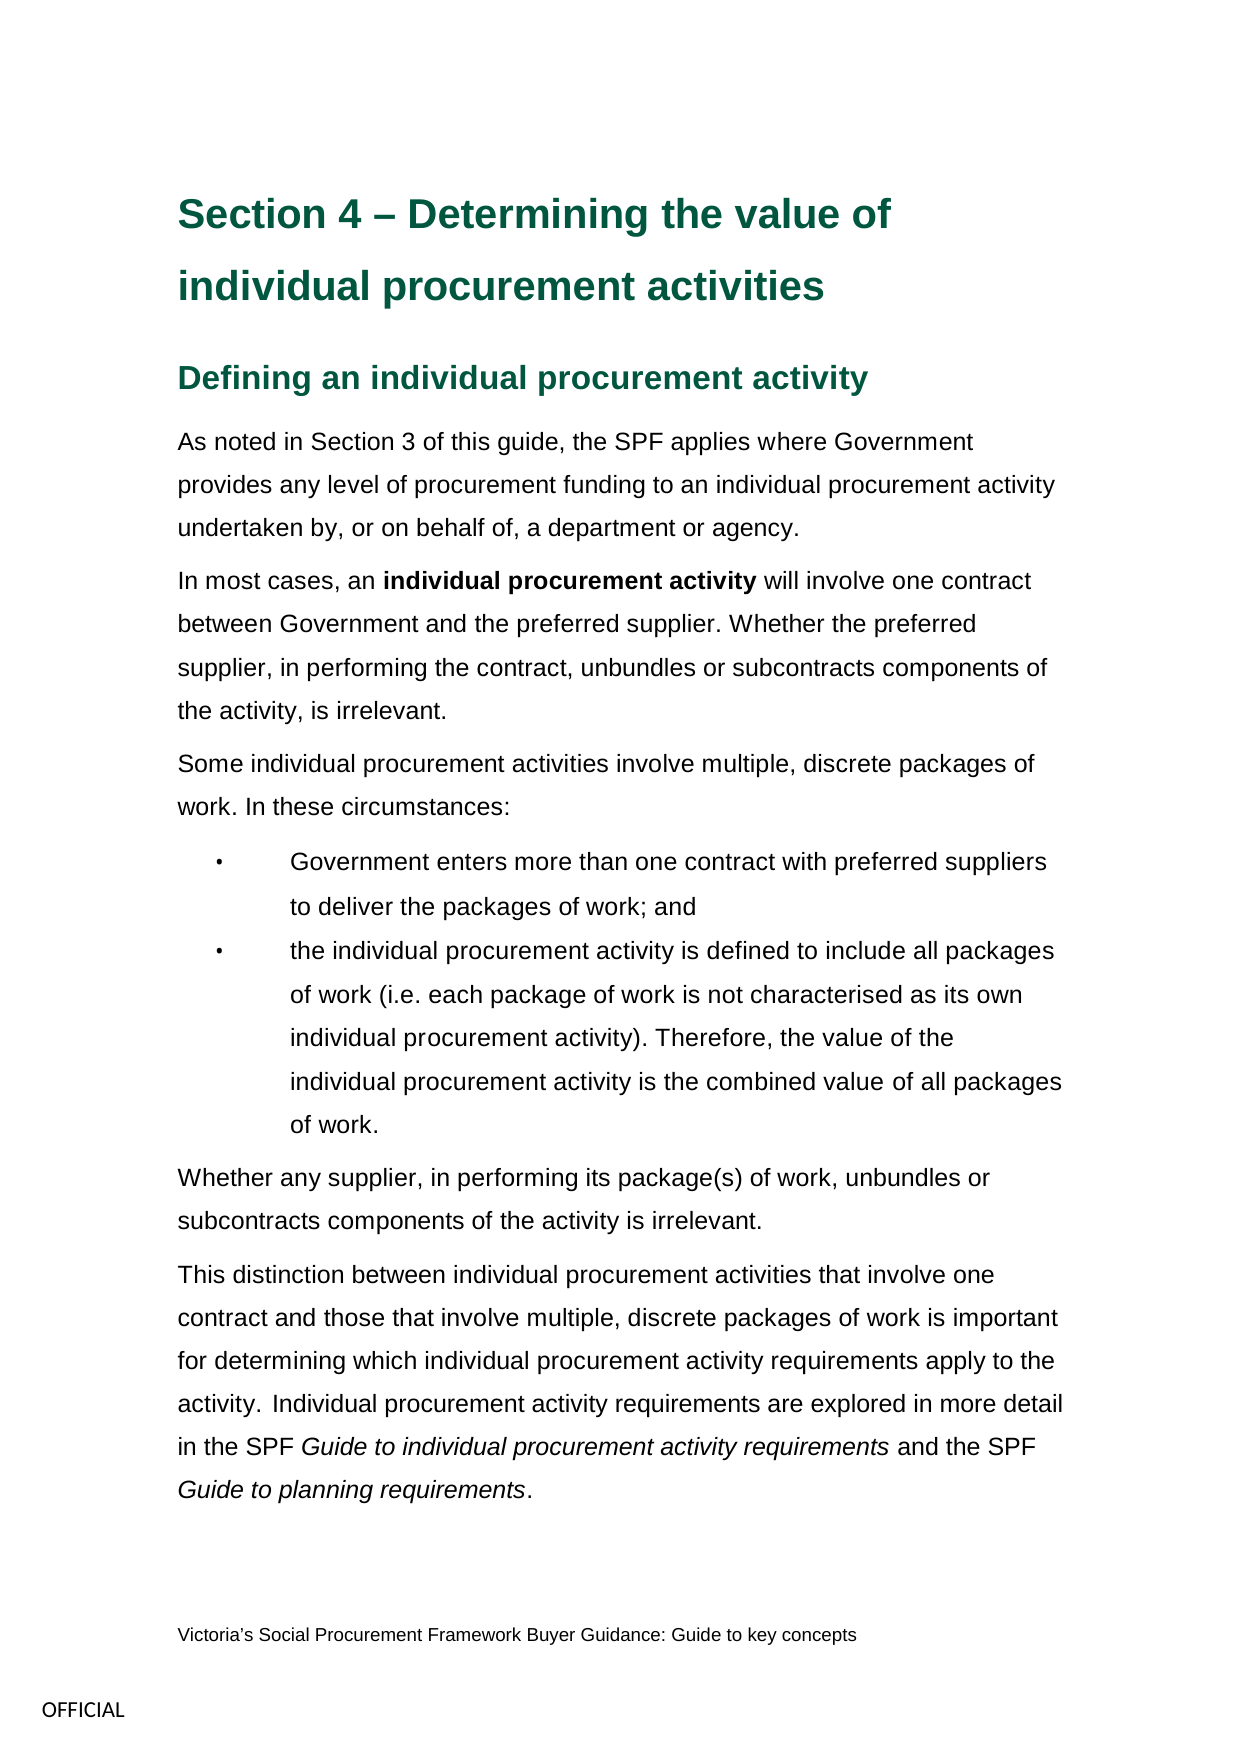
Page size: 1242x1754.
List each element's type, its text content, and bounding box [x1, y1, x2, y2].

subtitle Section 4 – Determining the value of individual procurement activities [177, 190, 1064, 309]
subtitle Defining an individual procurement activity [177, 358, 1064, 397]
text As noted in Section 3 of this guide, the SPF applies where Government provides any level of procurement funding to an individual procurement activity undertaken by, or on behalf of, a department or agency. [177, 426, 1064, 541]
list Government enters more than one contract with preferred suppliers to deliver the packages of work; and [215, 846, 1064, 920]
text Some individual procurement activities involve multiple, discrete packages of work. In these circumstances: [177, 749, 1064, 821]
list the individual procurement activity is defined to include all packages of work (i.e. each package of work is not characterised as its own individual procurement activity). Therefore, the value of the individual procurement activity is the combined value of all packages of work. [215, 934, 1064, 1138]
text In most cases, an individual procurement activity will involve one contract between Government and the preferred supplier. Whether the preferred supplier, in performing the contract, unbundles or subcontracts components of the activity, is irrelevant. [177, 566, 1064, 724]
text This distinction between individual procurement activities that involve one contract and those that involve multiple, discrete packages of work is important for determining which individual procurement activity requirements apply to the activity. Individual procurement activity requirements are explored in more detail in the SPF Guide to individual procurement activity requirements and the SPF Guide to planning requirements. [177, 1260, 1064, 1504]
text Whether any supplier, in performing its package(s) of work, unbundles or subcontracts components of the activity is irrelevant. [177, 1163, 1064, 1235]
